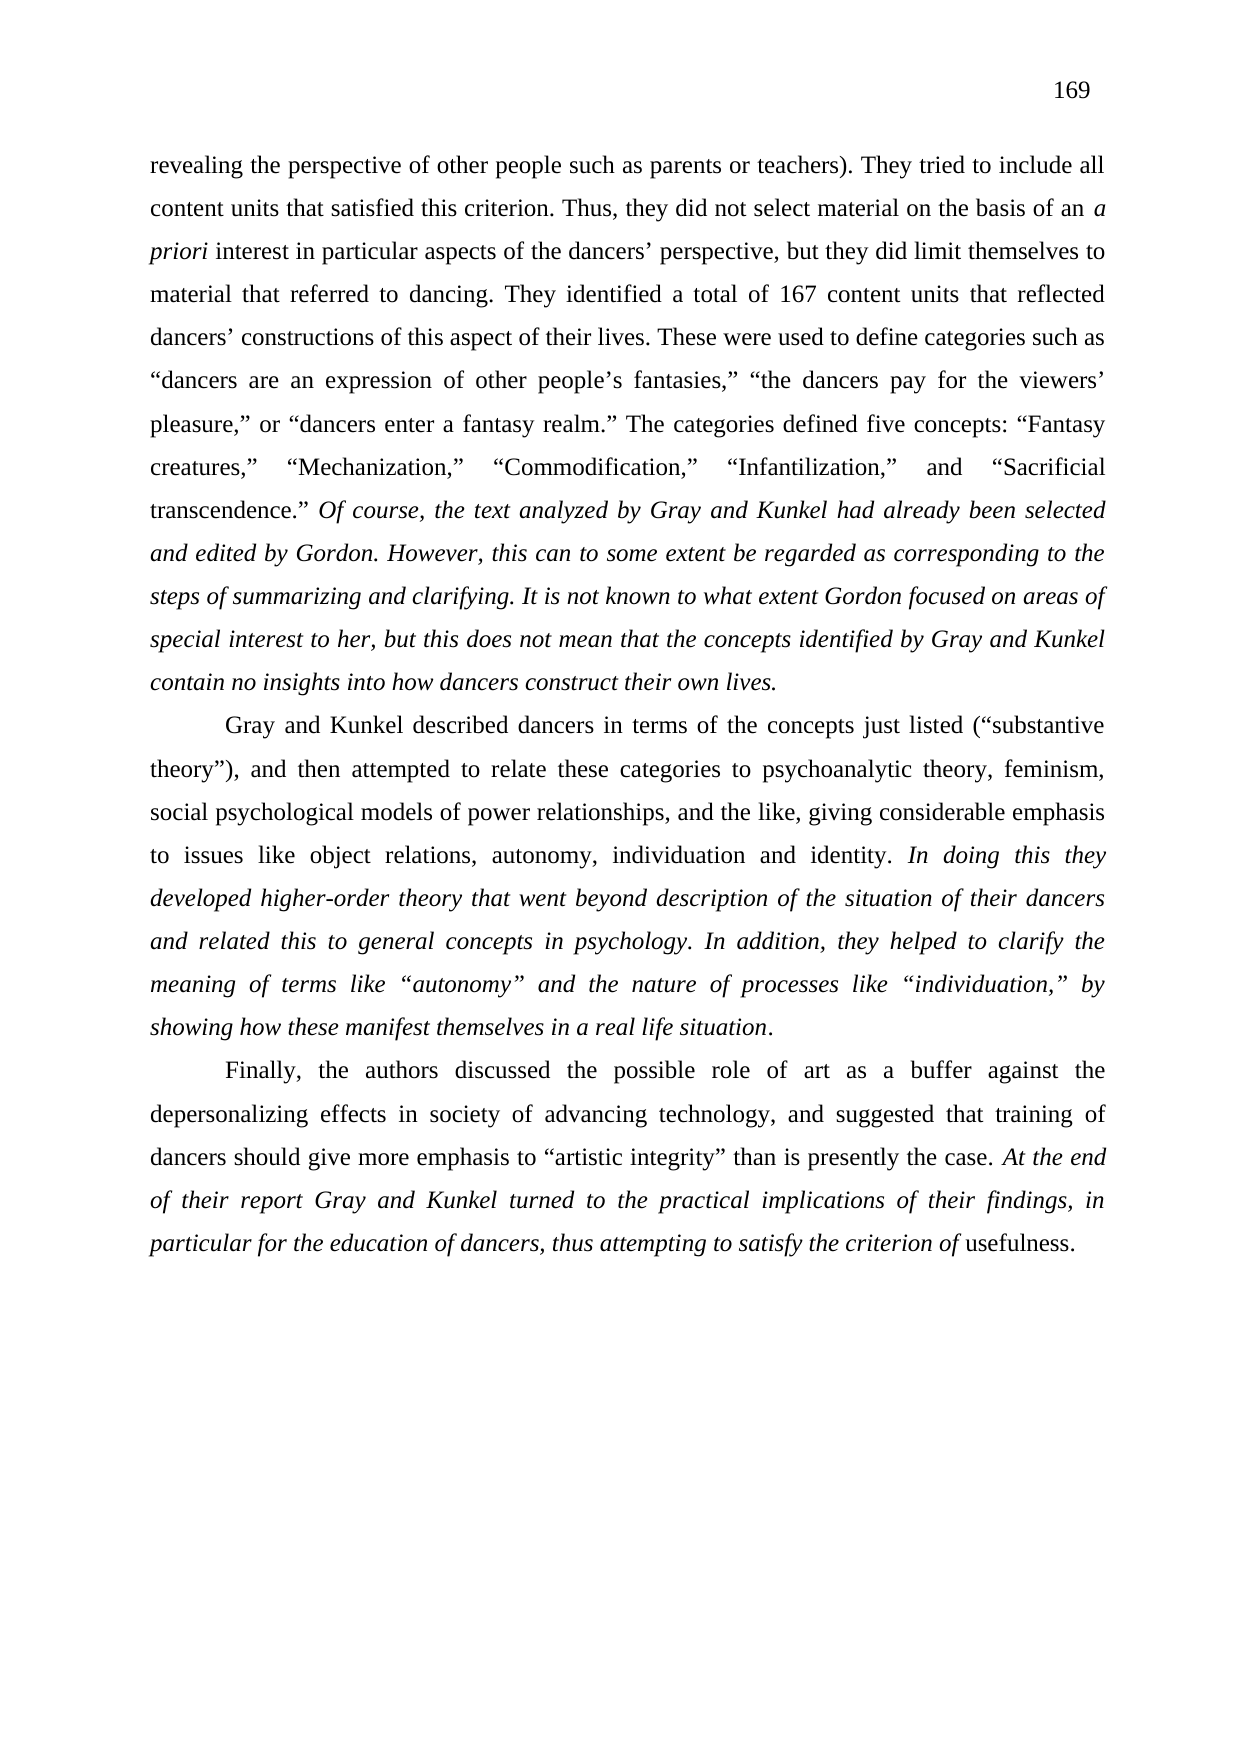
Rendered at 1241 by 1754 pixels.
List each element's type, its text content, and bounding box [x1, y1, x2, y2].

text Finally, the authors discussed the possible role of art as a buffer against the depersonalizing effects in society of advancing technology, and suggested that training of dancers should give more emphasis to “artistic integrity” than is presently the case. At the end of their report Gray and Kunkel turned to the practical implications of their findings, in particular for the education of dancers, thus attempting to satisfy the criterion of usefulness. [150, 1056, 1106, 1257]
text Gray and Kunkel described dancers in terms of the concepts just listed (“substantive theory”), and then attempted to relate these categories to psychoanalytic theory, feminism, social psychological models of power relationships, and the like, giving considerable emphasis to issues like object relations, autonomy, individuation and identity. In doing this they developed higher-order theory that went beyond description of the situation of their dancers and related this to general concepts in psychology. In addition, they helped to clarify the meaning of terms like “autonomy” and the nature of processes like “individuation,” by showing how these manifest themselves in a real life situation. [150, 711, 1106, 1041]
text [150, 150, 1106, 696]
